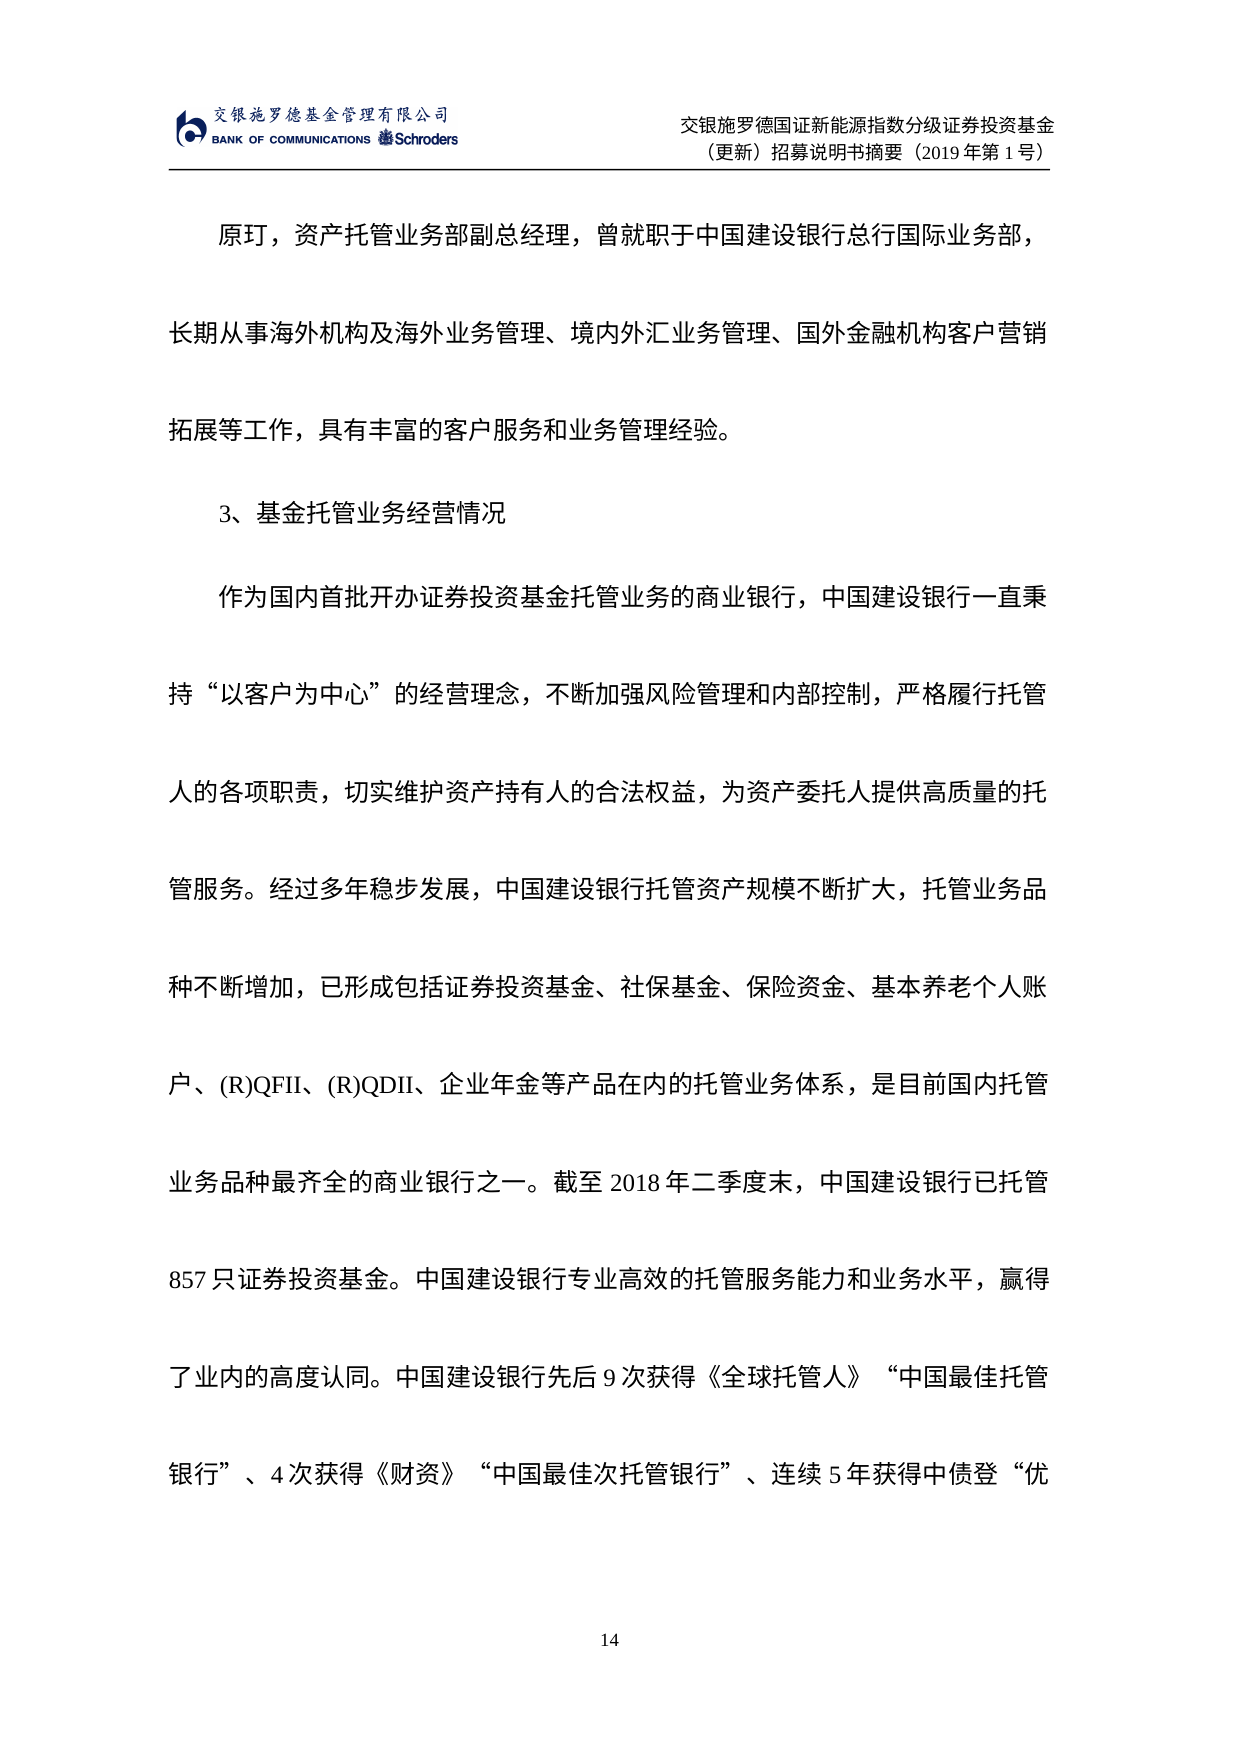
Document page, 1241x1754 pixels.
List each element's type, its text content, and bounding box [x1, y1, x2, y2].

text 原玎，资产托管业务部副总经理，曾就职于中国建设银行总行国际业务部，长期从事海外机构及海外业务管理、境内外汇业务管理、国外金融机构客户营销拓展等工作，具有丰富的客户服务和业务管理经验。 [169, 201, 1050, 461]
picture [176, 107, 458, 147]
text 3、基金托管业务经营情况 [169, 479, 1050, 544]
